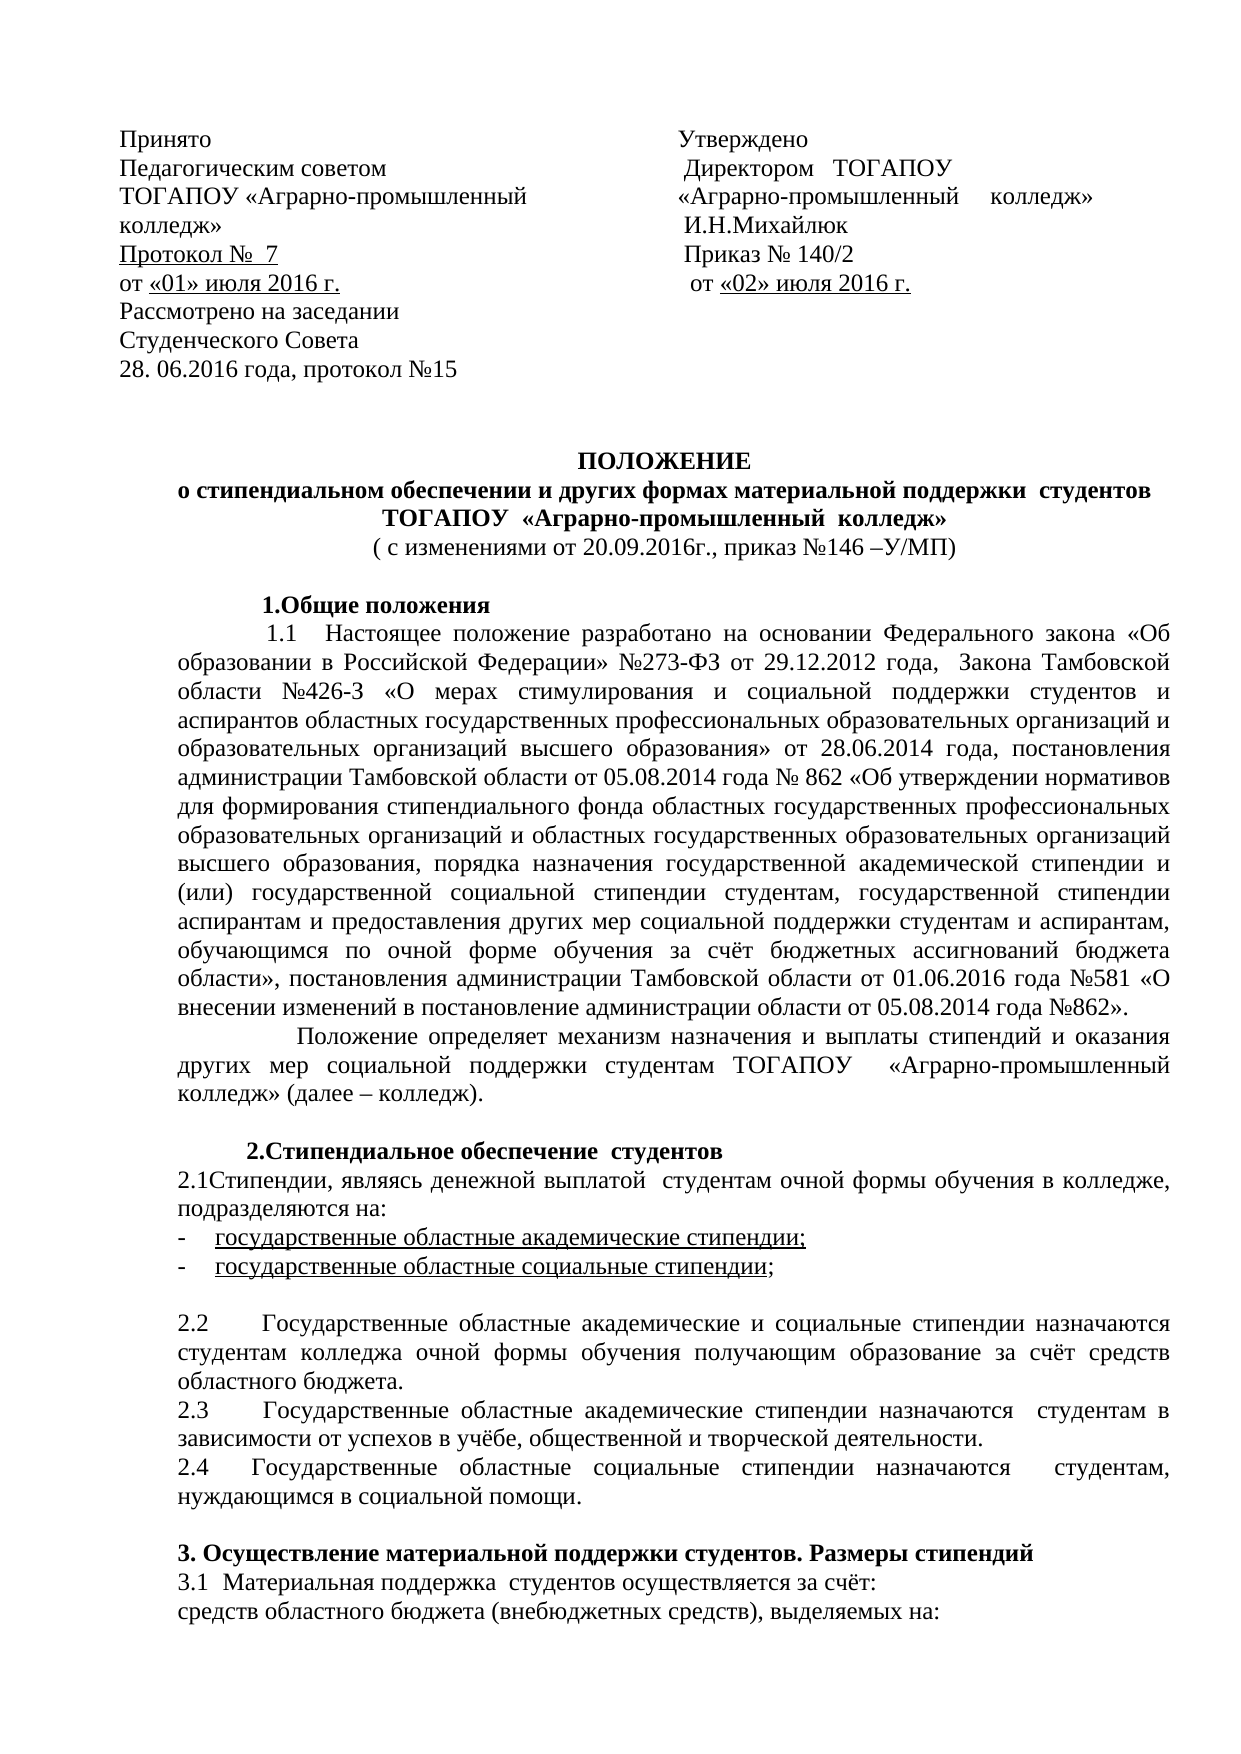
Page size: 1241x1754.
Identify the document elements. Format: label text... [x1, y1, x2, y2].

text ( с изменениями от 20.09.2016г., приказ №146 –У/МП) [177, 532, 1152, 561]
text Положение определяет механизм назначения и выплаты стипендий и оказания других мер социальной поддержки студентам ТОГАПОУ «Аграрно-промышленный колледж» (далее – колледж). [177, 1021, 1171, 1107]
text 3. Осуществление материальной поддержки студентов. Размеры стипендий [177, 1538, 1211, 1567]
text о стипендиальном обеспечении и других формах материальной поддержки студентов ТОГАПОУ «Аграрно-промышленный колледж» [177, 475, 1152, 532]
list Государственные областные социальные стипендии назначаются студентам, нуждающимся в социальной помощи. [177, 1452, 1171, 1510]
text 1.Общие положения [224, 590, 1152, 618]
list Материальная поддержка студентов осуществляется за счёт: [177, 1567, 1171, 1596]
list государственные областные социальные стипендии; [177, 1251, 1171, 1280]
list Государственные областные академические и социальные стипендии назначаются студентам колледжа очной формы обучения получающим образование за счёт средств областного бюджета. [177, 1308, 1171, 1395]
title ПОЛОЖЕНИЕ [177, 446, 1152, 475]
list Настоящее положение разработано на основании Федерального закона «Об образовании в Российской Федерации» №273-ФЗ от 29.12.2012 года, Закона Тамбовской области №426-З «О мерах стимулирования и социальной поддержки студентов и аспирантов областных государственных профессиональных образовательных организаций и образовательных организаций высшего образования» от 28.06.2014 года, постановления администрации Тамбовской области от 05.08.2014 года № 862 «Об утверждении нормативов для формирования стипендиального фонда областных государственных профессиональных образовательных организаций и областных государственных образовательных организаций высшего образования, порядка назначения государственной академической стипендии и (или) государственной социальной стипендии студентам, государственной стипендии аспирантам и предоставления других мер социальной поддержки студентам и аспирантам, обучающимся по очной форме обучения за счёт бюджетных ассигнований бюджета области», постановления администрации Тамбовской области от 01.06.2016 года №581 «О внесении изменений в постановление администрации области от 05.08.2014 года №862». [177, 618, 1171, 1021]
list Государственные областные академические стипендии назначаются студентам в зависимости от успехов в учёбе, общественной и творческой деятельности. [177, 1395, 1171, 1452]
text 2.1Стипендии, являясь денежной выплатой студентам очной формы обучения в колледже, подразделяются на: [177, 1165, 1171, 1222]
list государственные областные академические стипендии; [177, 1222, 1171, 1251]
table_header [102, 118, 1128, 417]
text 2.Стипендиальное обеспечение студентов [177, 1136, 1171, 1165]
text средств областного бюджета (внебюджетных средств), выделяемых на: [177, 1596, 1171, 1625]
